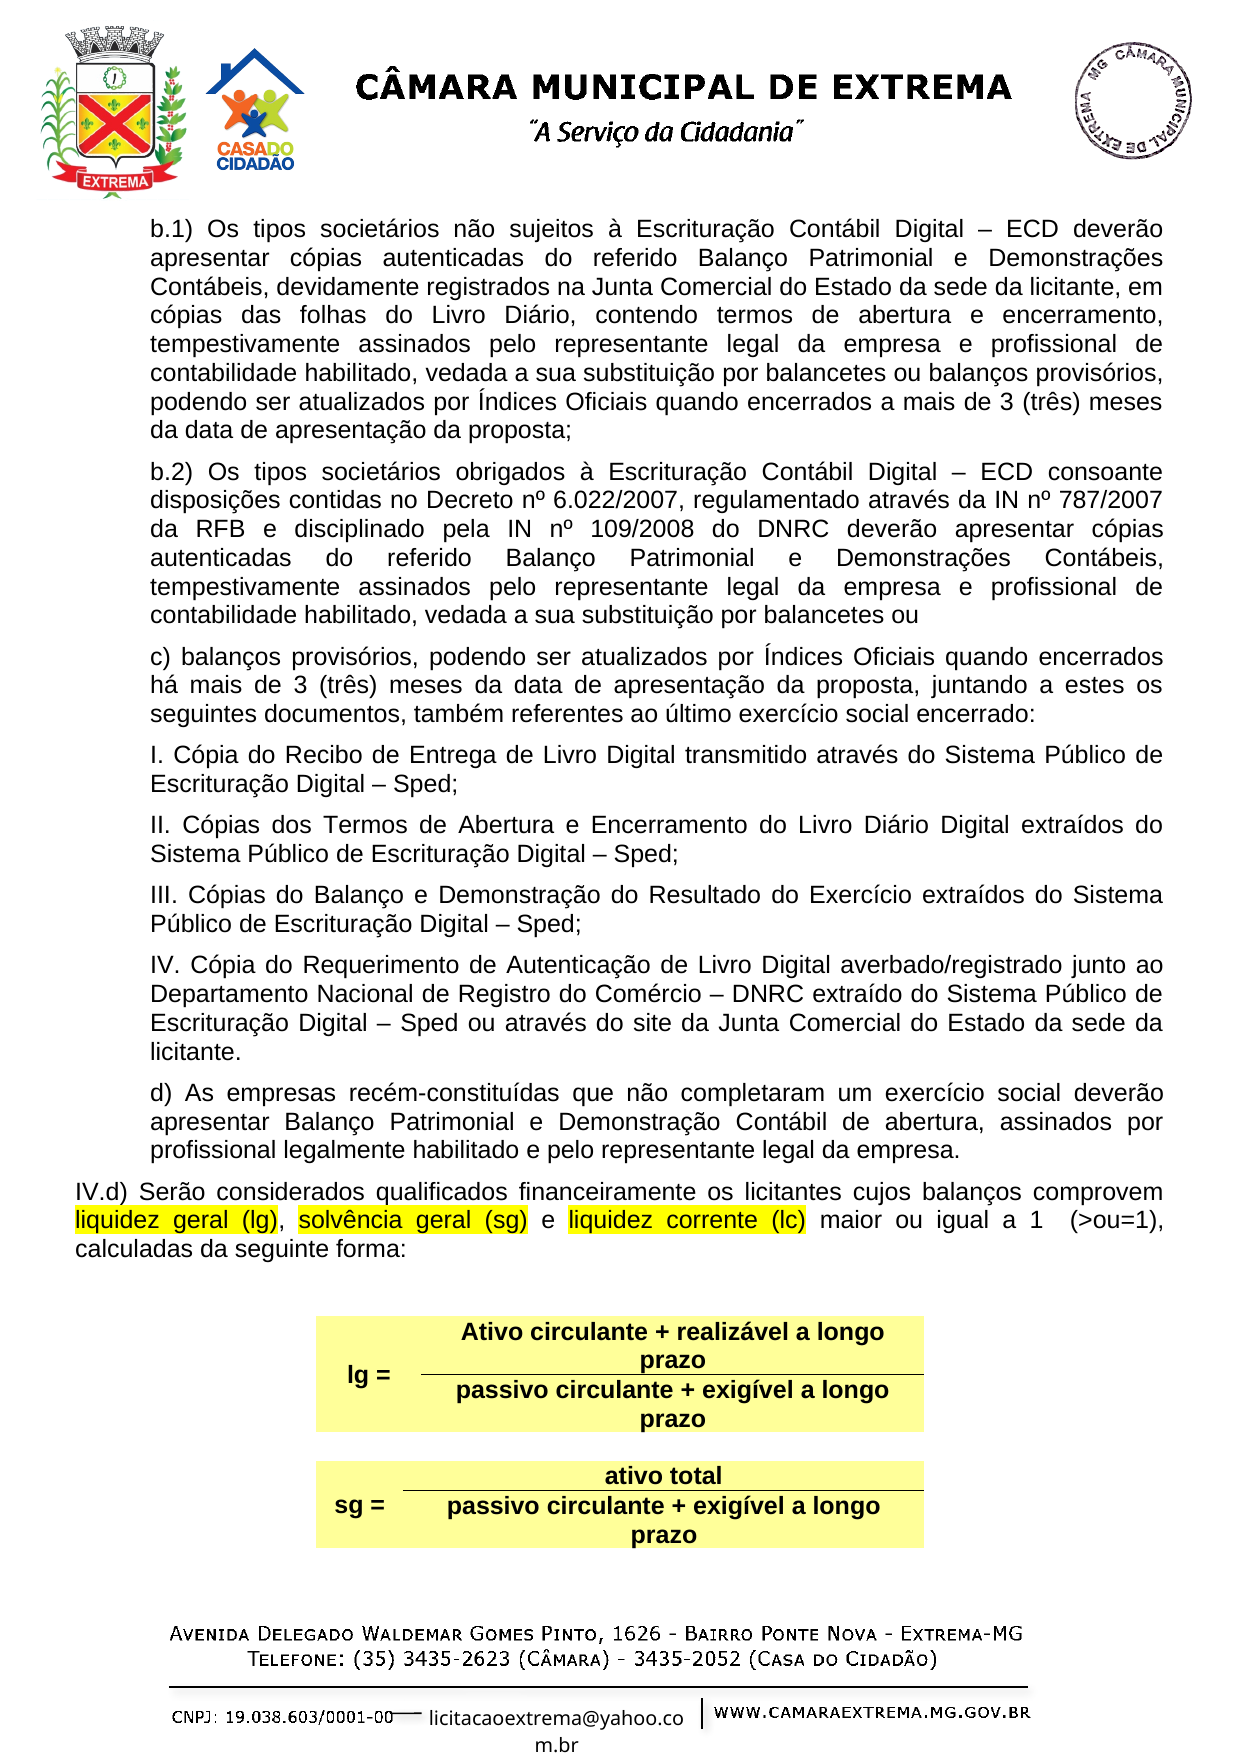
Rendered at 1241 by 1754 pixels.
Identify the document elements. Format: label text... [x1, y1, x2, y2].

text d) As empresas recém-constituídas que não completaram um exercício social deverão apresentar Balanço Patrimonial e Demonstração Contábil de abertura, assinados por profissional legalmente habilitado e pelo representante legal da empresa. [150, 1078, 1165, 1164]
table_cell passivo circulante + exigível a longo prazo [403, 1491, 924, 1548]
table_cell passivo circulante + exigível a longo prazo [421, 1375, 924, 1432]
table_header Ativo circulante + realizável a longo prazo [421, 1316, 924, 1374]
picture [1068, 33, 1199, 172]
picture [205, 48, 305, 172]
text b.1) Os tipos societários não sujeitos à Escrituração Contábil Digital – ECD deverão apresentar cópias autenticadas do referido Balanço Patrimonial e Demonstrações Contábeis, devidamente registrados na Junta Comercial do Estado da sede da licitante, em cópias das folhas do Livro Diário, contendo termos de abertura e encerramento, tempestivamente assinados pelo representante legal da empresa e profissional de contabilidade habilitado, vedada a sua substituição por balancetes ou balanços provisórios, podendo ser atualizados por Índices Oficiais quando encerrados a mais de 3 (três) meses da data de apresentação da proposta; [150, 214, 1165, 444]
text IV. Cópia do Requerimento de Autenticação de Livro Digital averbado/registrado junto ao Departamento Nacional de Registro do Comércio – DNRC extraído do Sistema Público de Escrituração Digital – Sped ou através do site da Junta Comercial do Estado da sede da licitante. [150, 950, 1165, 1065]
picture [36, 20, 189, 204]
text c) balanços provisórios, podendo ser atualizados por Índices Oficiais quando encerrados há mais de 3 (três) meses da data de apresentação da proposta, juntando a estes os seguintes documentos, também referentes ao último exercício social encerrado: [150, 641, 1165, 728]
text II. Cópias dos Termos de Abertura e Encerramento do Livro Diário Digital extraídos do Sistema Público de Escrituração Digital – Sped; [150, 810, 1165, 868]
table_header ativo total [403, 1461, 924, 1490]
text III. Cópias do Balanço e Demonstração do Resultado do Exercício extraídos do Sistema Público de Escrituração Digital – Sped; [150, 880, 1165, 938]
text I. Cópia do Recibo de Entrega de Livro Digital transmitido através do Sistema Público de Escrituração Digital – Sped; [150, 740, 1165, 798]
table_header sg = [316, 1461, 403, 1548]
text b.2) Os tipos societários obrigados à Escrituração Contábil Digital – ECD consoante disposições contidas no Decreto nº 6.022/2007, regulamentado através da IN nº 787/2007 da RFB e disciplinado pela IN nº 109/2008 do DNRC deverão apresentar cópias autenticadas do referido Balanço Patrimonial e Demonstrações Contábeis, tempestivamente assinados pelo representante legal da empresa e profissional de contabilidade habilitado, vedada a sua substituição por balancetes ou [150, 456, 1165, 629]
text IV.d) Serão considerados qualificados financeiramente os licitantes cujos balanços comprovem liquidez geral (lg), solvência geral (sg) e liquidez corrente (lc) maior ou igual a 1 (>ou=1), calculadas da seguinte forma: [75, 1176, 1165, 1263]
table_header lg = [316, 1316, 421, 1432]
